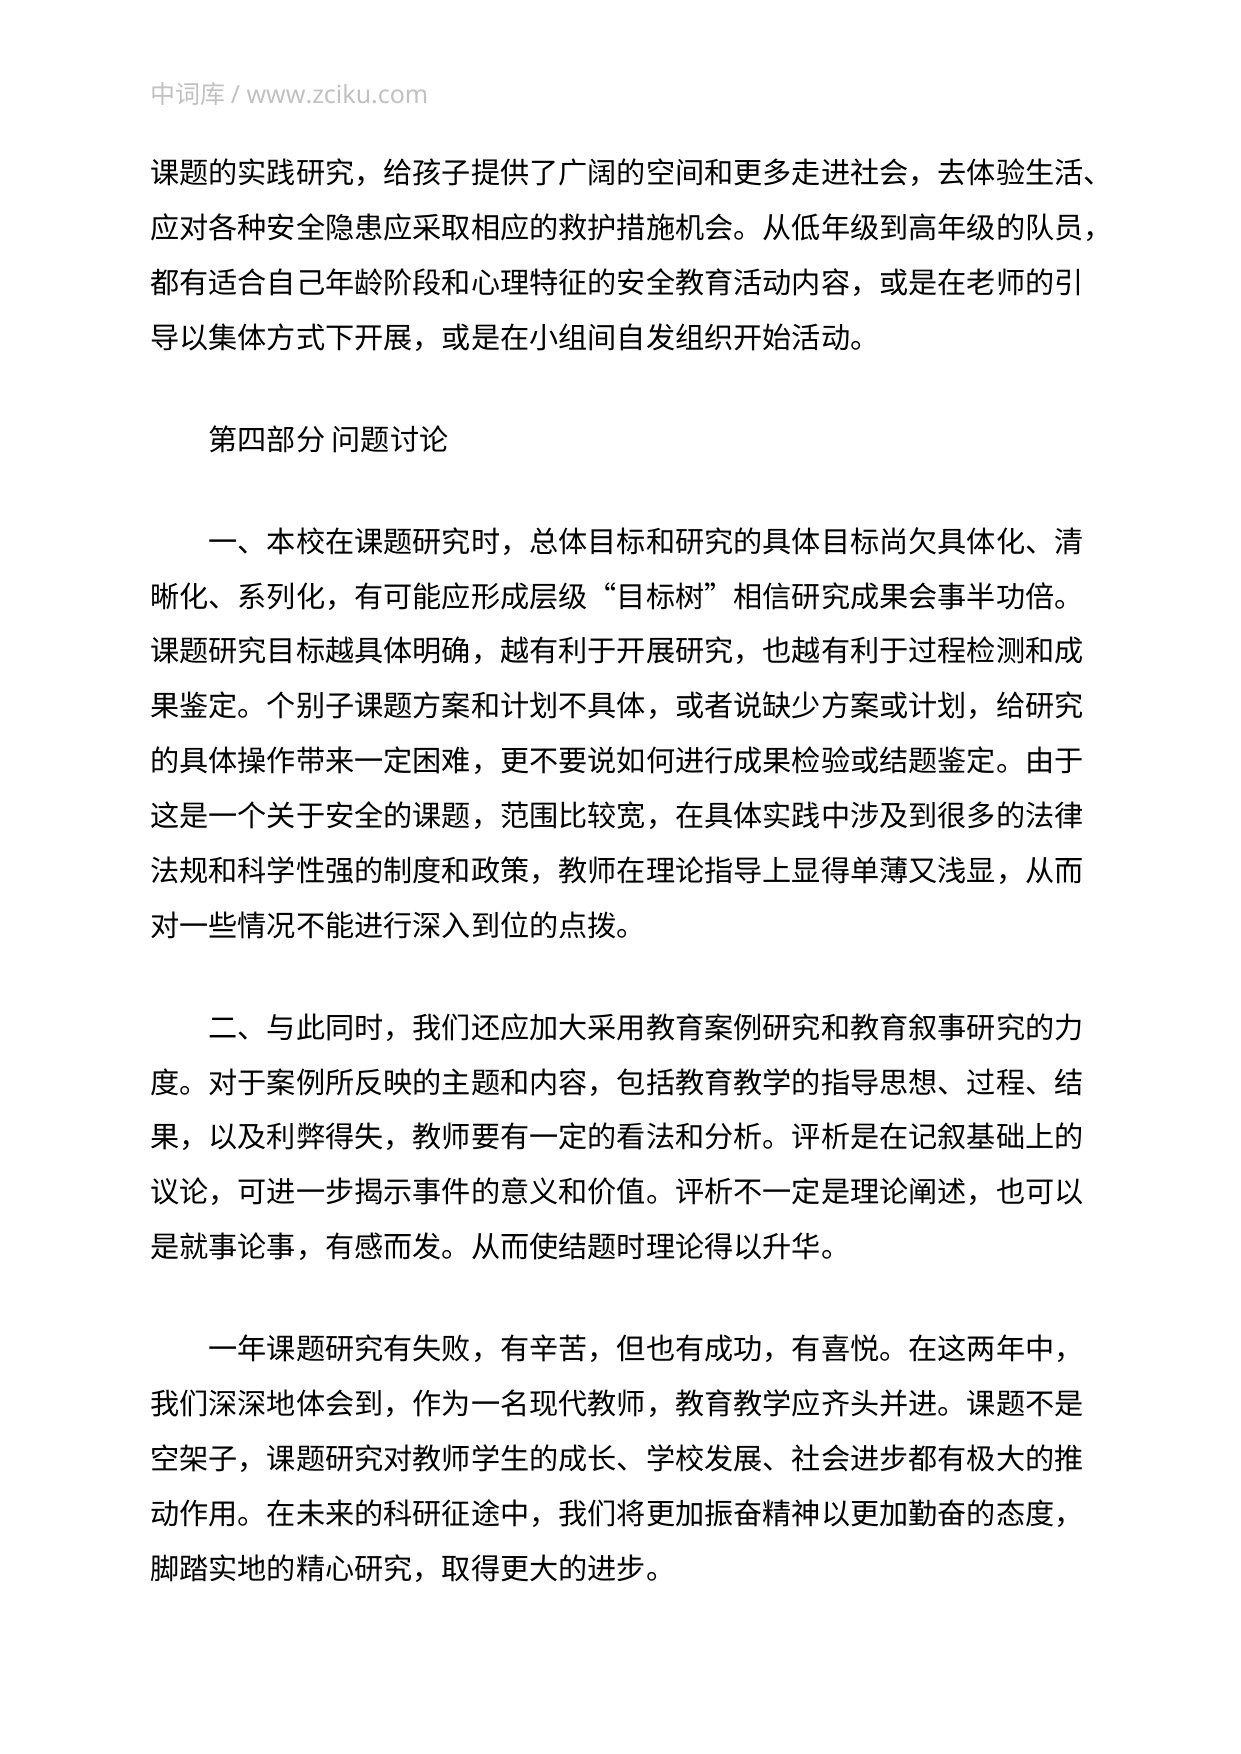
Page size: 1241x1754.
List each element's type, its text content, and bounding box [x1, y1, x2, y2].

text 一年课题研究有失败，有辛苦，但也有成功，有喜悦。在这两年中，我们深深地体会到，作为一名现代教师，教育教学应齐头并进。课题不是空架子，课题研究对教师学生的成长、学校发展、社会进步都有极大的推动作用。在未来的科研征途中，我们将更加振奋精神以更加勤奋的态度，脚踏实地的精心研究，取得更大的进步。 [150, 1326, 1090, 1587]
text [150, 150, 1090, 357]
text 二、与此同时，我们还应加大采用教育案例研究和教育叙事研究的力度。对于案例所反映的主题和内容，包括教育教学的指导思想、过程、结果，以及利弊得失，教师要有一定的看法和分析。评析是在记叙基础上的议论，可进一步揭示事件的意义和价值。评析不一定是理论阐述，也可以是就事论事，有感而发。从而使结题时理论得以升华。 [150, 1004, 1090, 1266]
text 第四部分 问题讨论 [150, 416, 1090, 459]
text 一、本校在课题研究时，总体目标和研究的具体目标尚欠具体化、清晰化、系列化，有可能应形成层级“目标树”相信研究成果会事半功倍。课题研究目标越具体明确，越有利于开展研究，也越有利于过程检测和成果鉴定。个别子课题方案和计划不具体，或者说缺少方案或计划，给研究的具体操作带来一定困难，更不要说如何进行成果检验或结题鉴定。由于这是一个关于安全的课题，范围比较宽，在具体实践中涉及到很多的法律法规和科学性强的制度和政策，教师在理论指导上显得单薄又浅显，从而对一些情况不能进行深入到位的点拨。 [150, 518, 1090, 945]
